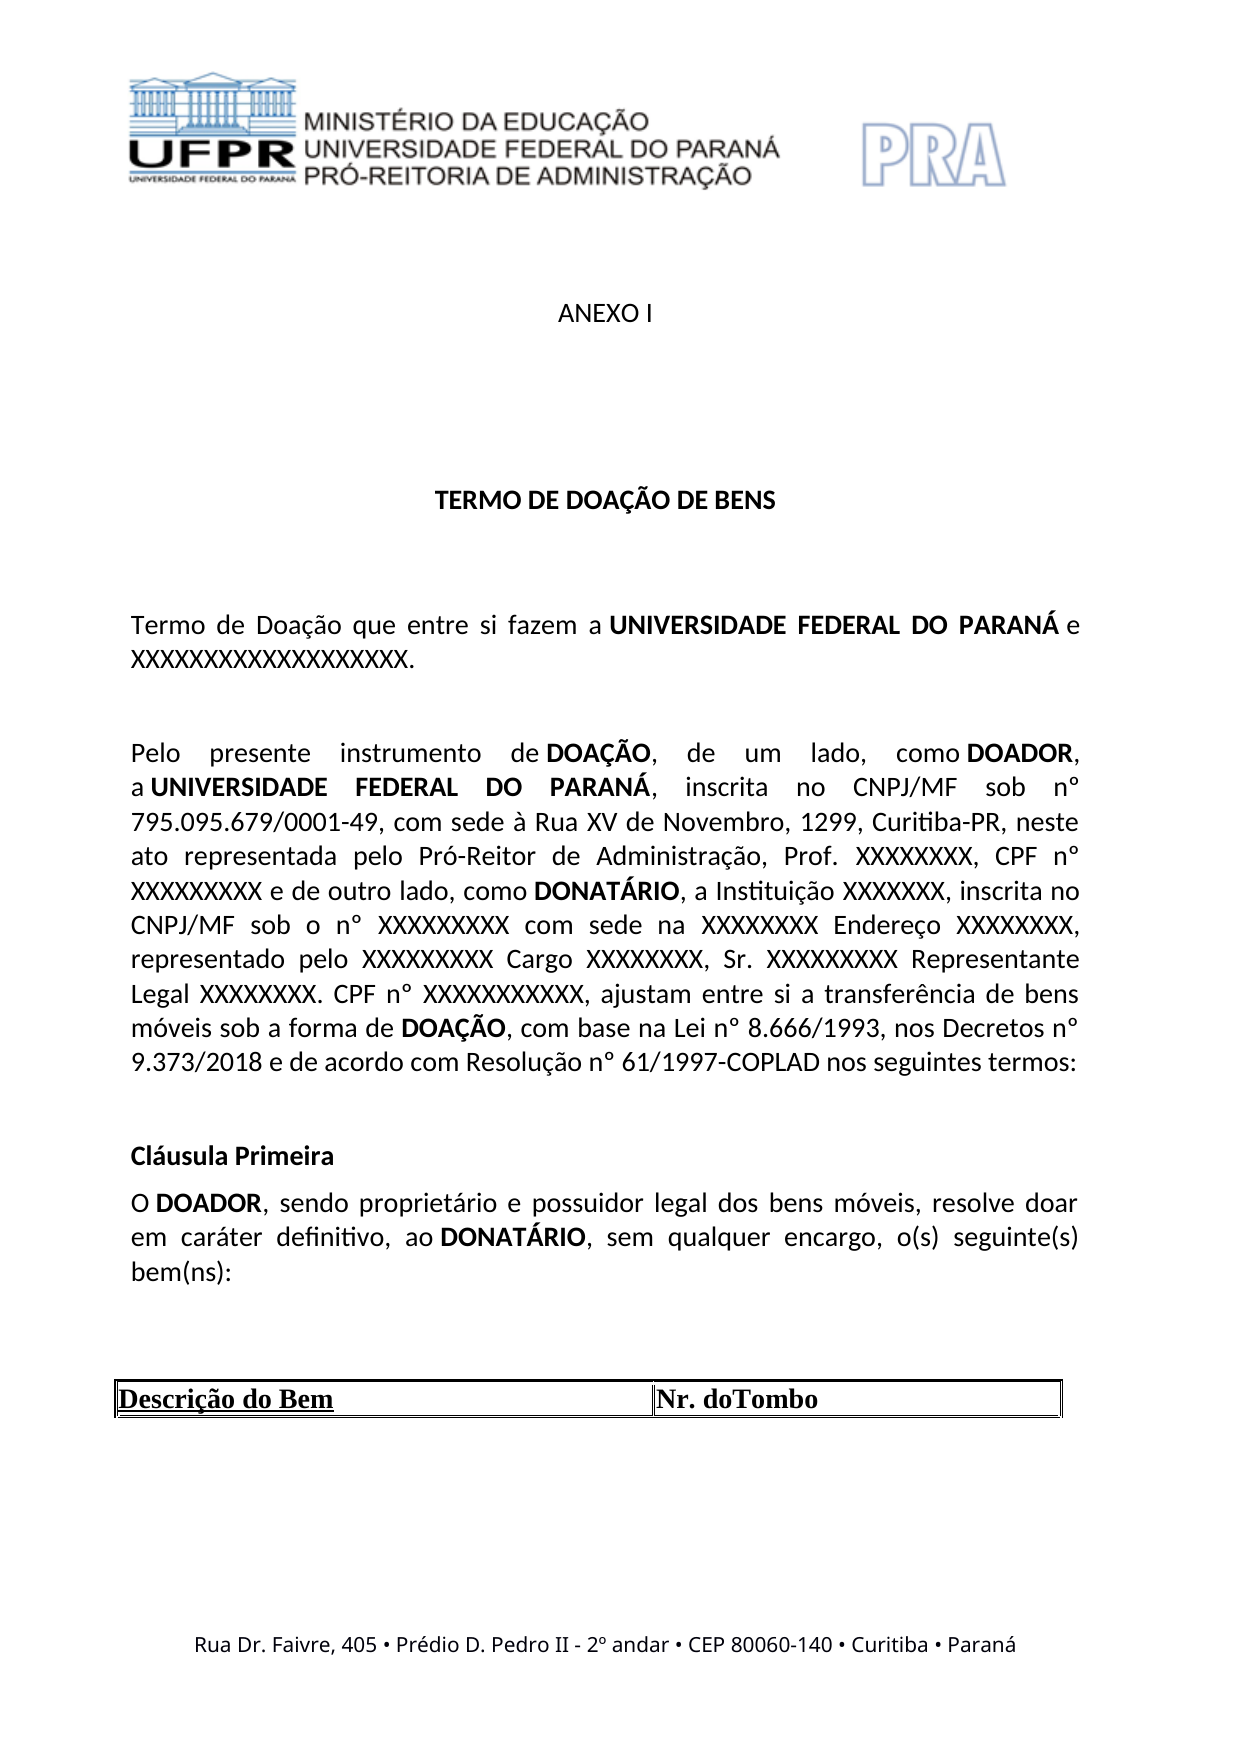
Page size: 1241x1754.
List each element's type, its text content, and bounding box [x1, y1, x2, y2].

table_header Descrição do Bem [118, 1382, 653, 1414]
text Termo de Doação que entre si fazem a UNIVERSIDADE FEDERAL DO PARANÁ e XXXXXXXXXXXXXXXXXXX. [131, 607, 1080, 676]
text TERMO DE DOAÇÃO DE BENS [131, 482, 1080, 516]
table_header Nr. doTombo [654, 1382, 1060, 1414]
text O DOADOR, sendo proprietário e possuidor legal dos bens móveis, resolve doar em caráter definitivo, ao DONATÁRIO, sem qualquer encargo, o(s) seguinte(s) bem(ns): [131, 1185, 1080, 1288]
picture [127, 70, 1041, 228]
text Cláusula Primeira [131, 1138, 1080, 1173]
text ANEXO I [131, 295, 1080, 329]
text Pelo presente instrumento de DOAÇÃO, de um lado, como DOADOR, a UNIVERSIDADE FEDERAL DO PARANÁ, inscrita no CNPJ/MF sob nº 795.095.679/0001-49, com sede à Rua XV de Novembro, 1299, Curitiba-PR, neste ato representada pelo Pró-Reitor de Administração, Prof. XXXXXXXX, CPF nº XXXXXXXXX e de outro lado, como DONATÁRIO, a Instituição XXXXXXX, inscrita no CNPJ/MF sob o nº XXXXXXXXX com sede na XXXXXXXX Endereço XXXXXXXX, representado pelo XXXXXXXXX Cargo XXXXXXXX, Sr. XXXXXXXXX Representante Legal XXXXXXXX. CPF nº XXXXXXXXXXX, ajustam entre si a transferência de bens móveis sob a forma de DOAÇÃO, com base na Lei nº 8.666/1993, nos Decretos nº 9.373/2018 e de acordo com Resolução nº 61/1997-COPLAD nos seguintes termos: [131, 735, 1080, 1079]
